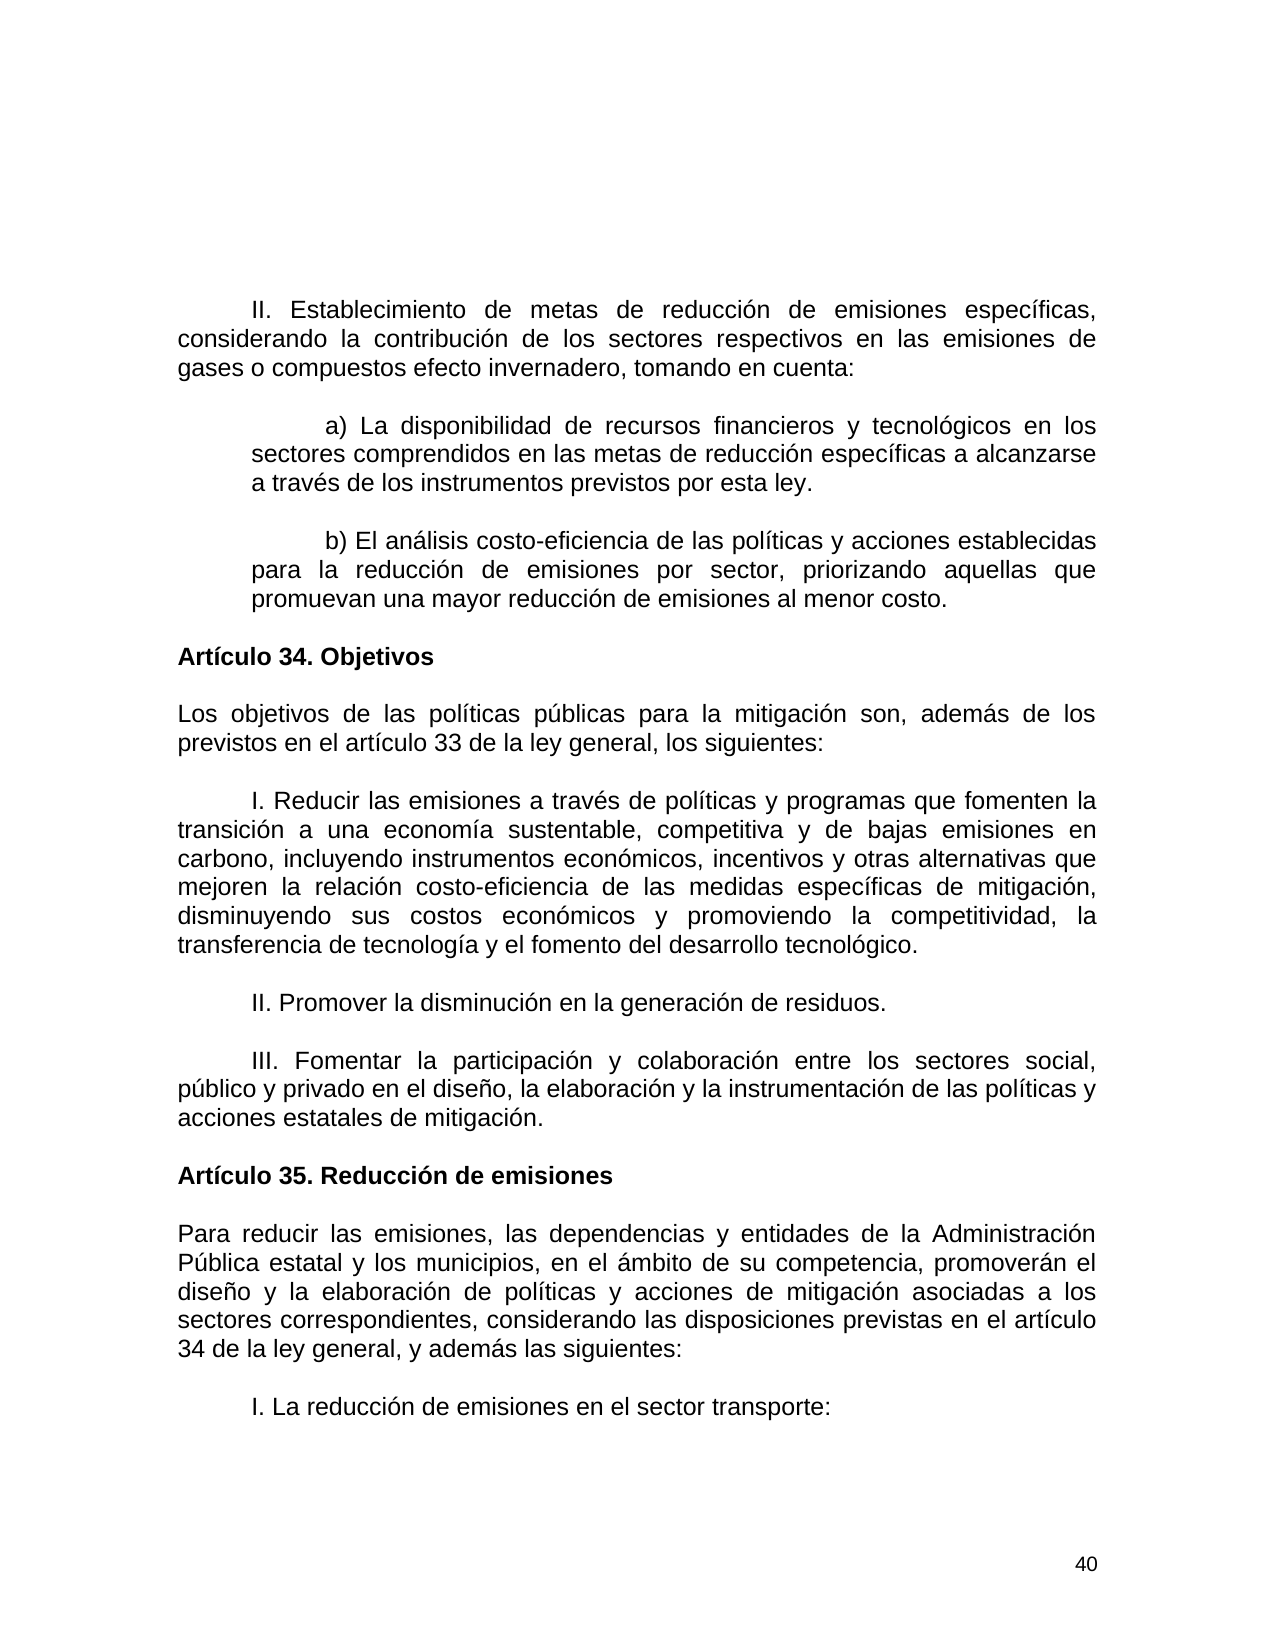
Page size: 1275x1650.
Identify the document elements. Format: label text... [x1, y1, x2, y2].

text I. La reducción de emisiones en el sector transporte: [177, 1392, 1098, 1421]
text a) La disponibilidad de recursos financieros y tecnológicos en los sectores comprendidos en las metas de reducción específicas a alcanzarse a través de los instrumentos previstos por esta ley. [251, 411, 1098, 497]
text Artículo 34. Objetivos [177, 642, 1098, 670]
text II. Establecimiento de metas de reducción de emisiones específicas, considerando la contribución de los sectores respectivos en las emisiones de gases o compuestos efecto invernadero, tomando en cuenta: [177, 295, 1098, 382]
text Para reducir las emisiones, las dependencias y entidades de la Administración Pública estatal y los municipios, en el ámbito de su competencia, promoverán el diseño y la elaboración de políticas y acciones de mitigación asociadas a los sectores correspondientes, considerando las disposiciones previstas en el artículo 34 de la ley general, y además las siguientes: [177, 1219, 1098, 1363]
text b) El análisis costo-eficiencia de las políticas y acciones establecidas para la reducción de emisiones por sector, priorizando aquellas que promuevan una mayor reducción de emisiones al menor costo. [251, 526, 1098, 612]
text I. Reducir las emisiones a través de políticas y programas que fomenten la transición a una economía sustentable, competitiva y de bajas emisiones en carbono, incluyendo instrumentos económicos, incentivos y otras alternativas que mejoren la relación costo-eficiencia de las medidas específicas de mitigación, disminuyendo sus costos económicos y promoviendo la competitividad, la transferencia de tecnología y el fomento del desarrollo tecnológico. [177, 786, 1098, 959]
text Artículo 35. Reducción de emisiones [177, 1161, 1098, 1190]
text III. Fomentar la participación y colaboración entre los sectores social, público y privado en el diseño, la elaboración y la instrumentación de las políticas y acciones estatales de mitigación. [177, 1046, 1098, 1132]
text II. Promover la disminución en la generación de residuos. [177, 988, 1098, 1017]
text Los objetivos de las políticas públicas para la mitigación son, además de los previstos en el artículo 33 de la ley general, los siguientes: [177, 699, 1098, 757]
